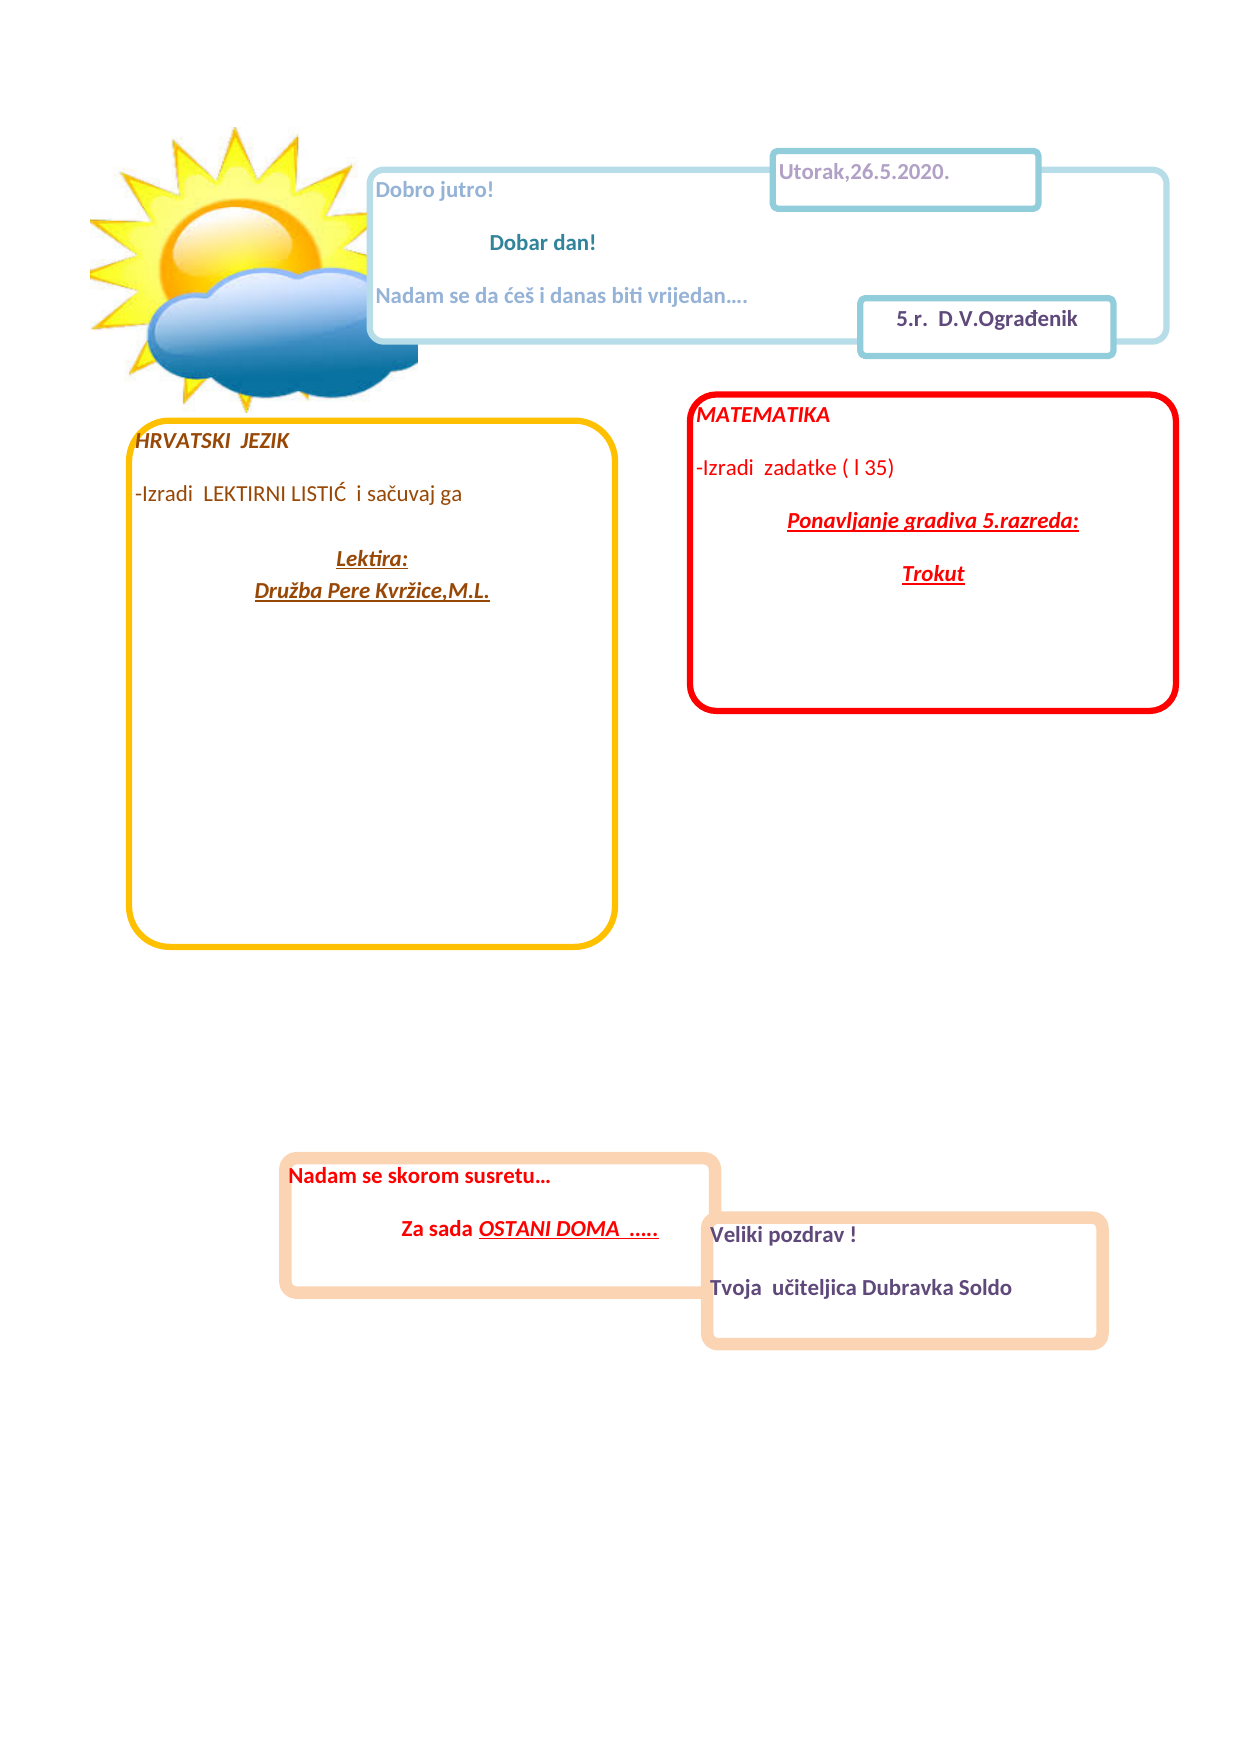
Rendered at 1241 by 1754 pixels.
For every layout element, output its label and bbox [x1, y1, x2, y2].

picture [90, 127, 418, 413]
